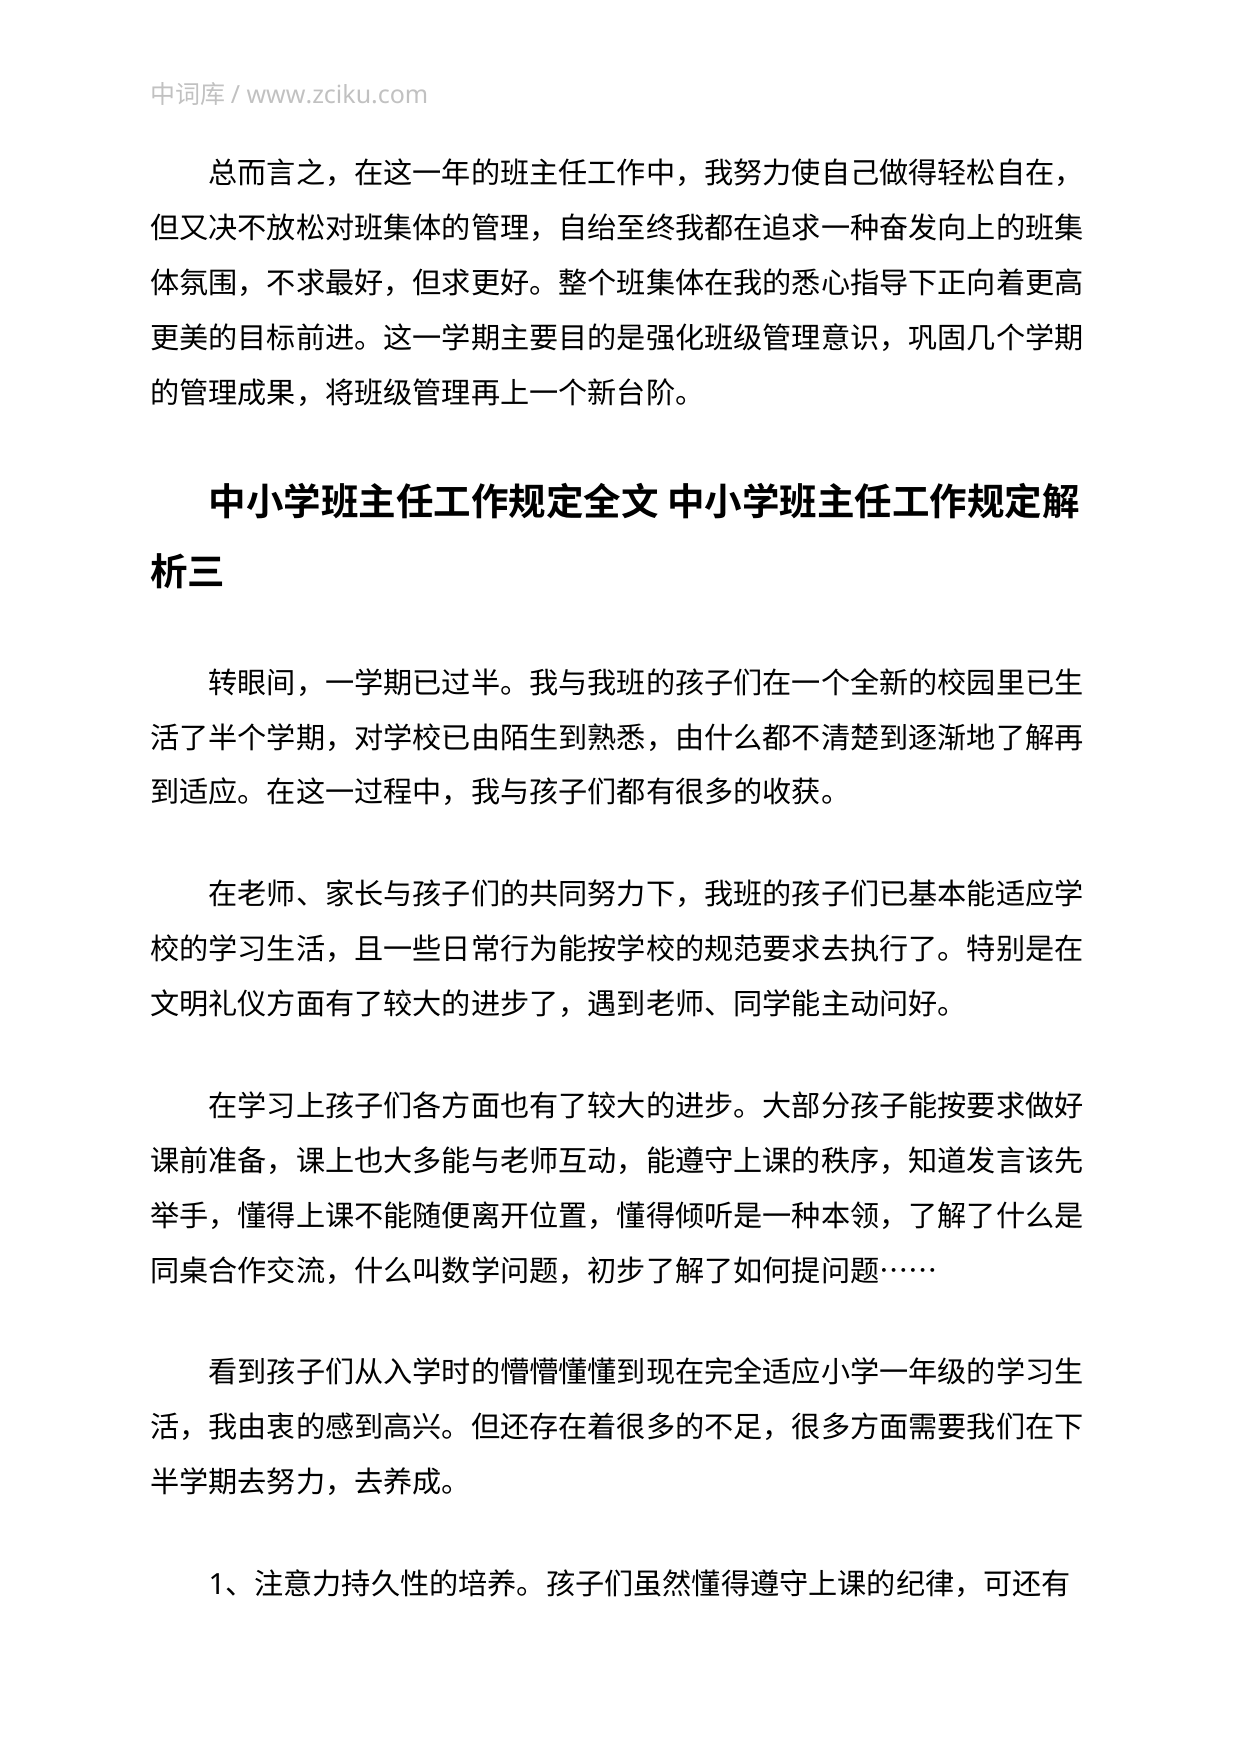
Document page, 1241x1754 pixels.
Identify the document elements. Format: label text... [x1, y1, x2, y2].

text 中小学班主任工作规定全文 中小学班主任工作规定解析三 [150, 471, 1090, 596]
text 看到孩子们从入学时的懵懵懂懂到现在完全适应小学一年级的学习生活，我由衷的感到高兴。但还存在着很多的不足，很多方面需要我们在下半学期去努力，去养成。 [150, 1349, 1090, 1501]
text 转眼间，一学期已过半。我与我班的孩子们在一个全新的校园里已生活了半个学期，对学校已由陌生到熟悉，由什么都不清楚到逐渐地了解再到适应。在这一过程中，我与孩子们都有很多的收获。 [150, 659, 1090, 811]
text 总而言之，在这一年的班主任工作中，我努力使自己做得轻松自在，但又决不放松对班集体的管理，自绐至终我都在追求一种奋发向上的班集体氛围，不求最好，但求更好。整个班集体在我的悉心指导下正向着更高更美的目标前进。这一学期主要目的是强化班级管理意识，巩固几个学期的管理成果，将班级管理再上一个新台阶。 [150, 150, 1090, 412]
text 在学习上孩子们各方面也有了较大的进步。大部分孩子能按要求做好课前准备，课上也大多能与老师互动，能遵守上课的秩序，知道发言该先举手，懂得上课不能随便离开位置，懂得倾听是一种本领，了解了什么是同桌合作交流，什么叫数学问题，初步了解了如何提问题…… [150, 1082, 1090, 1289]
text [150, 1560, 1090, 1603]
text 在老师、家长与孩子们的共同努力下，我班的孩子们已基本能适应学校的学习生活，且一些日常行为能按学校的规范要求去执行了。特别是在文明礼仪方面有了较大的进步了，遇到老师、同学能主动问好。 [150, 871, 1090, 1023]
